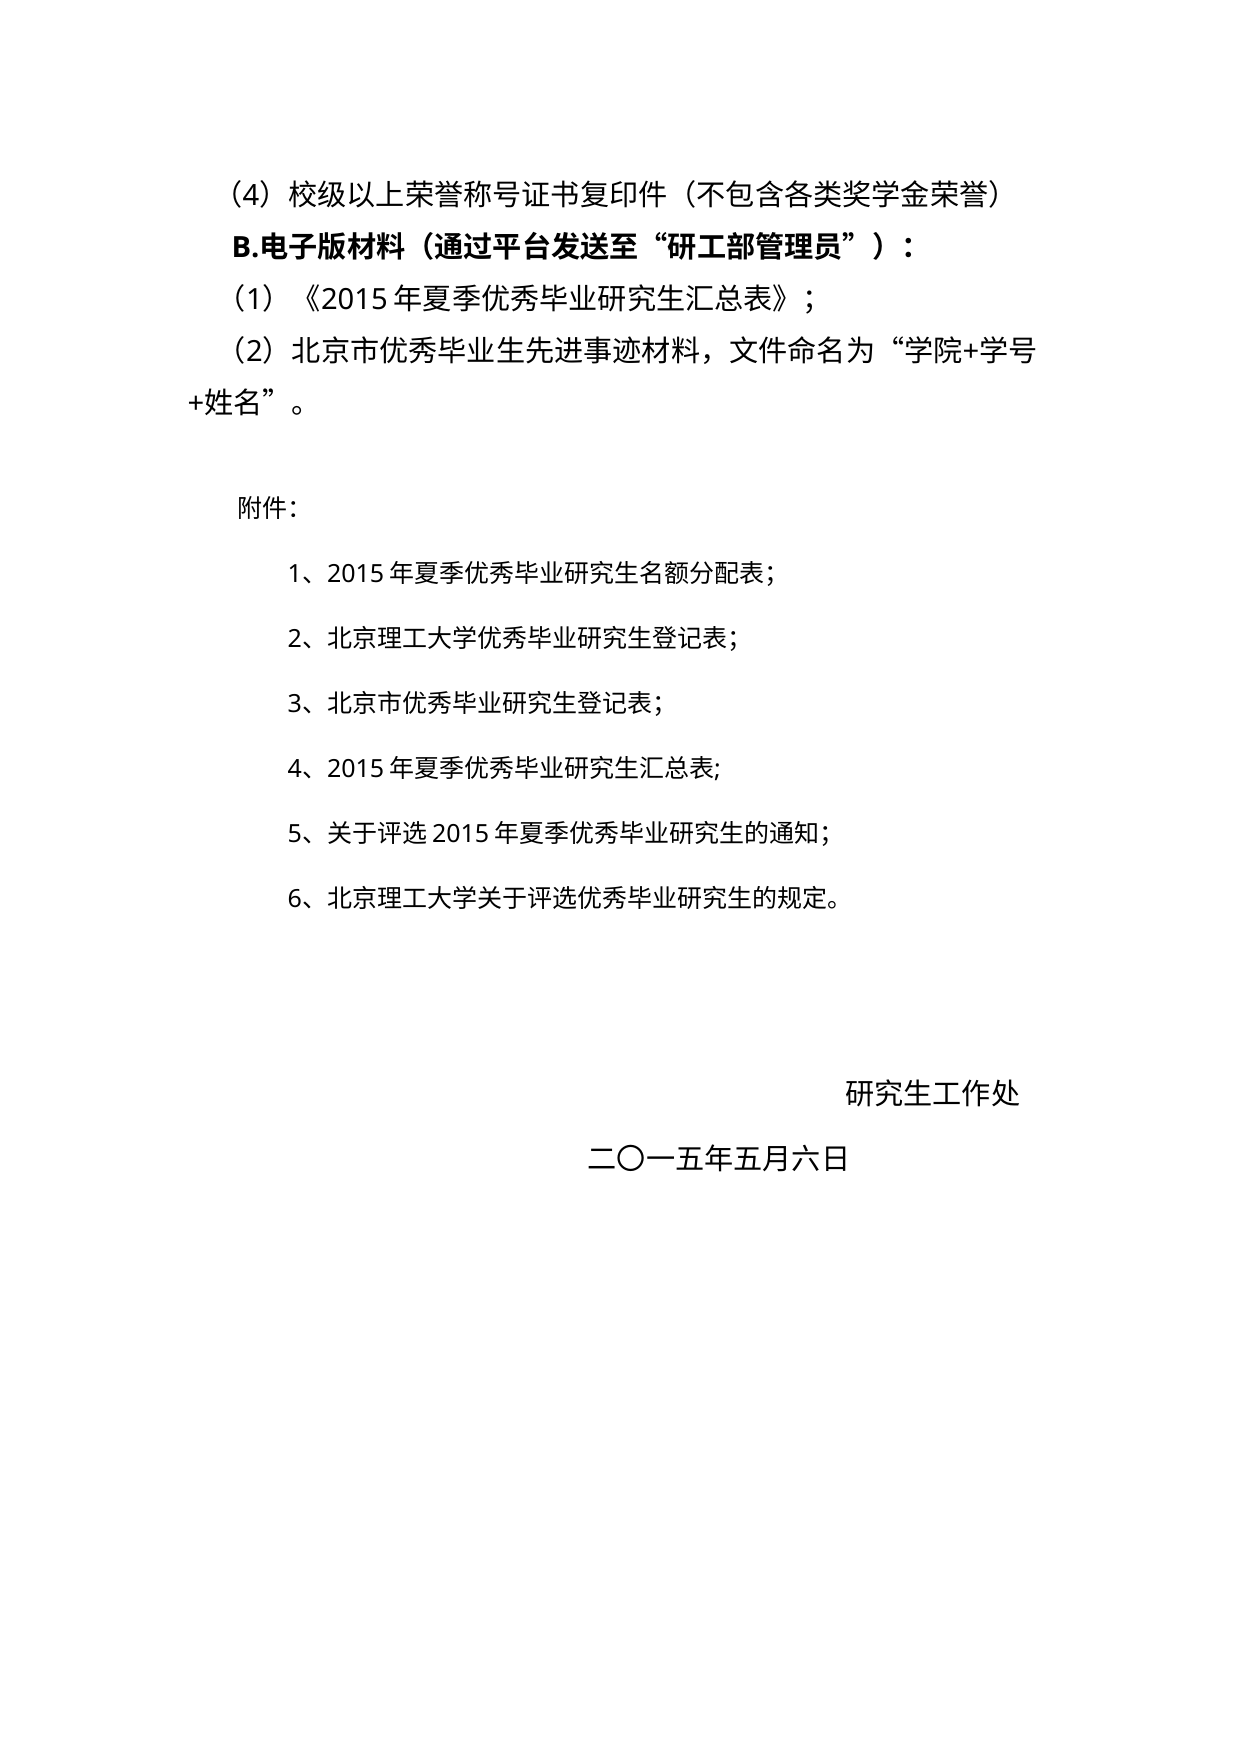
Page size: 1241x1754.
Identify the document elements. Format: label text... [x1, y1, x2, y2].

text （4）校级以上荣誉称号证书复印件（不包含各类奖学金荣誉） [198, 162, 1053, 214]
text （1）《2015年夏季优秀毕业研究生汇总表》； [187, 266, 1053, 318]
text 二〇一五年五月六日 [187, 1124, 994, 1189]
text 3、北京市优秀毕业研究生登记表； [187, 669, 1053, 734]
text 2、北京理工大学优秀毕业研究生登记表； [187, 604, 1053, 669]
text 1、2015年夏季优秀毕业研究生名额分配表； [187, 539, 1053, 604]
text 4、2015年夏季优秀毕业研究生汇总表; [187, 734, 1053, 799]
text 6、北京理工大学关于评选优秀毕业研究生的规定。 [187, 864, 1053, 929]
text （2）北京市优秀毕业生先进事迹材料，文件命名为“学院+学号+姓名”。 [187, 318, 1053, 422]
text 附件： [187, 474, 1053, 539]
text 研究生工作处 [187, 1059, 1053, 1124]
text B.电子版材料（通过平台发送至“研工部管理员”）： [187, 214, 1053, 266]
text 5、关于评选2015年夏季优秀毕业研究生的通知； [187, 799, 1053, 864]
